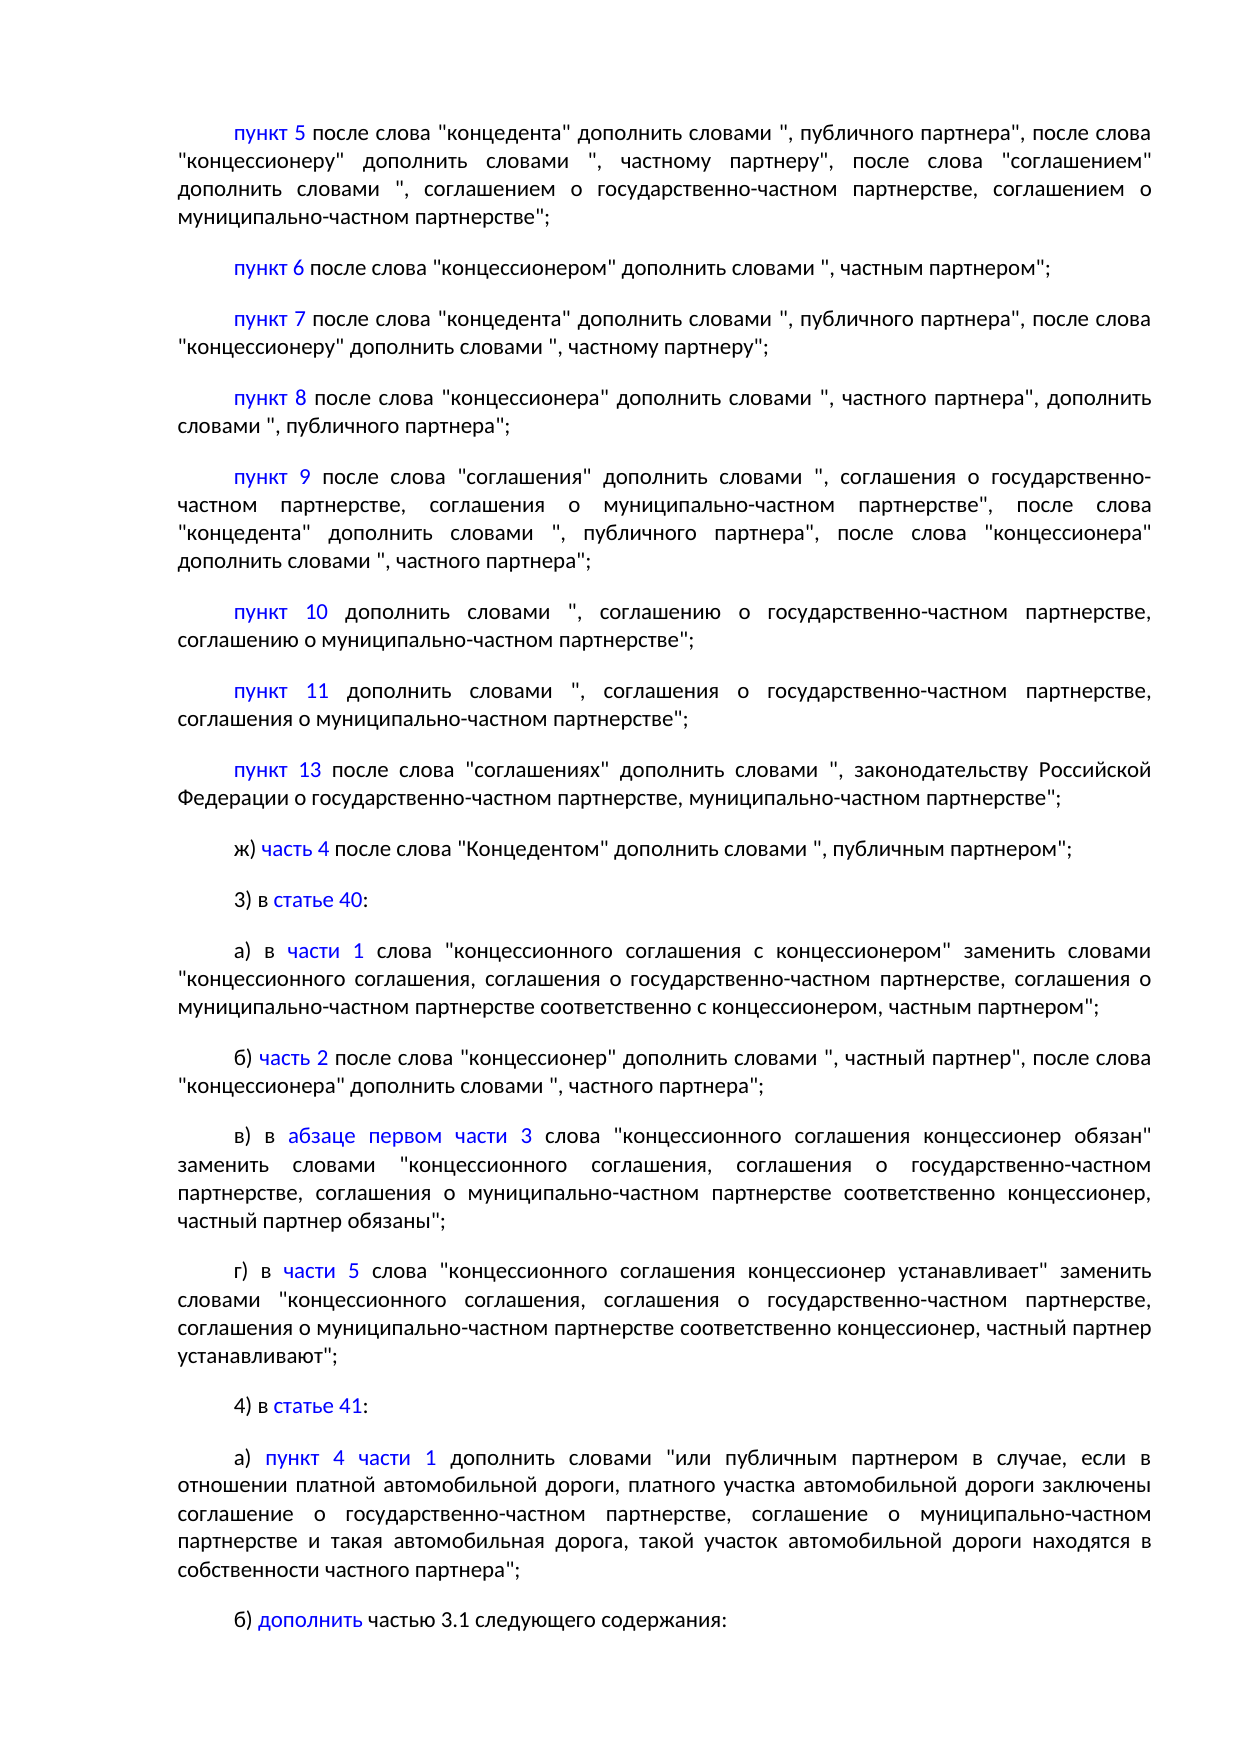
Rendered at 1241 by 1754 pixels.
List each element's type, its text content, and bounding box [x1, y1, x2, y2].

text б) часть 2 после слова "концессионер" дополнить словами ", частный партнер", после слова "концессионера" дополнить словами ", частного партнера"; [177, 1043, 1152, 1099]
text а) в части 1 слова "концессионного соглашения с концессионером" заменить словами "концессионного соглашения, соглашения о государственно-частном партнерстве, соглашения о муниципально-частном партнерстве соответственно с концессионером, частным партнером"; [177, 936, 1152, 1020]
text пункт 6 после слова "концессионером" дополнить словами ", частным партнером"; [177, 253, 1152, 281]
text пункт 10 дополнить словами ", соглашению о государственно-частном партнерстве, соглашению о муниципально-частном партнерстве"; [177, 597, 1152, 653]
text 4) в статье 41: [177, 1392, 1152, 1420]
text а) пункт 4 части 1 дополнить словами "или публичным партнером в случае, если в отношении платной автомобильной дороги, платного участка автомобильной дороги заключены соглашение о государственно-частном партнерстве, соглашение о муниципально-частном партнерстве и такая автомобильная дорога, такой участок автомобильной дороги находятся в собственности частного партнера"; [177, 1443, 1152, 1583]
text пункт 7 после слова "концедента" дополнить словами ", публичного партнера", после слова "концессионеру" дополнить словами ", частному партнеру"; [177, 304, 1152, 360]
text б) дополнить частью 3.1 следующего содержания: [177, 1606, 1152, 1634]
text ж) часть 4 после слова "Концедентом" дополнить словами ", публичным партнером"; [177, 834, 1152, 862]
text пункт 9 после слова "соглашения" дополнить словами ", соглашения о государственно-частном партнерстве, соглашения о муниципально-частном партнерстве", после слова "концедента" дополнить словами ", публичного партнера", после слова "концессионера" дополнить словами ", частного партнера"; [177, 462, 1152, 574]
text пункт 11 дополнить словами ", соглашения о государственно-частном партнерстве, соглашения о муниципально-частном партнерстве"; [177, 676, 1152, 732]
text пункт 13 после слова "соглашениях" дополнить словами ", законодательству Российской Федерации о государственно-частном партнерстве, муниципально-частном партнерстве"; [177, 755, 1152, 811]
text г) в части 5 слова "концессионного соглашения концессионер устанавливает" заменить словами "концессионного соглашения, соглашения о государственно-частном партнерстве, соглашения о муниципально-частном партнерстве соответственно концессионер, частный партнер устанавливают"; [177, 1257, 1152, 1369]
text пункт 8 после слова "концессионера" дополнить словами ", частного партнера", дополнить словами ", публичного партнера"; [177, 383, 1152, 439]
text в) в абзаце первом части 3 слова "концессионного соглашения концессионер обязан" заменить словами "концессионного соглашения, соглашения о государственно-частном партнерстве, соглашения о муниципально-частном партнерстве соответственно концессионер, частный партнер обязаны"; [177, 1122, 1152, 1234]
text 3) в статье 40: [177, 885, 1152, 913]
text пункт 5 после слова "концедента" дополнить словами ", публичного партнера", после слова "концессионеру" дополнить словами ", частному партнеру", после слова "соглашением" дополнить словами ", соглашением о государственно-частном партнерстве, соглашением о муниципально-частном партнерстве"; [177, 118, 1152, 230]
